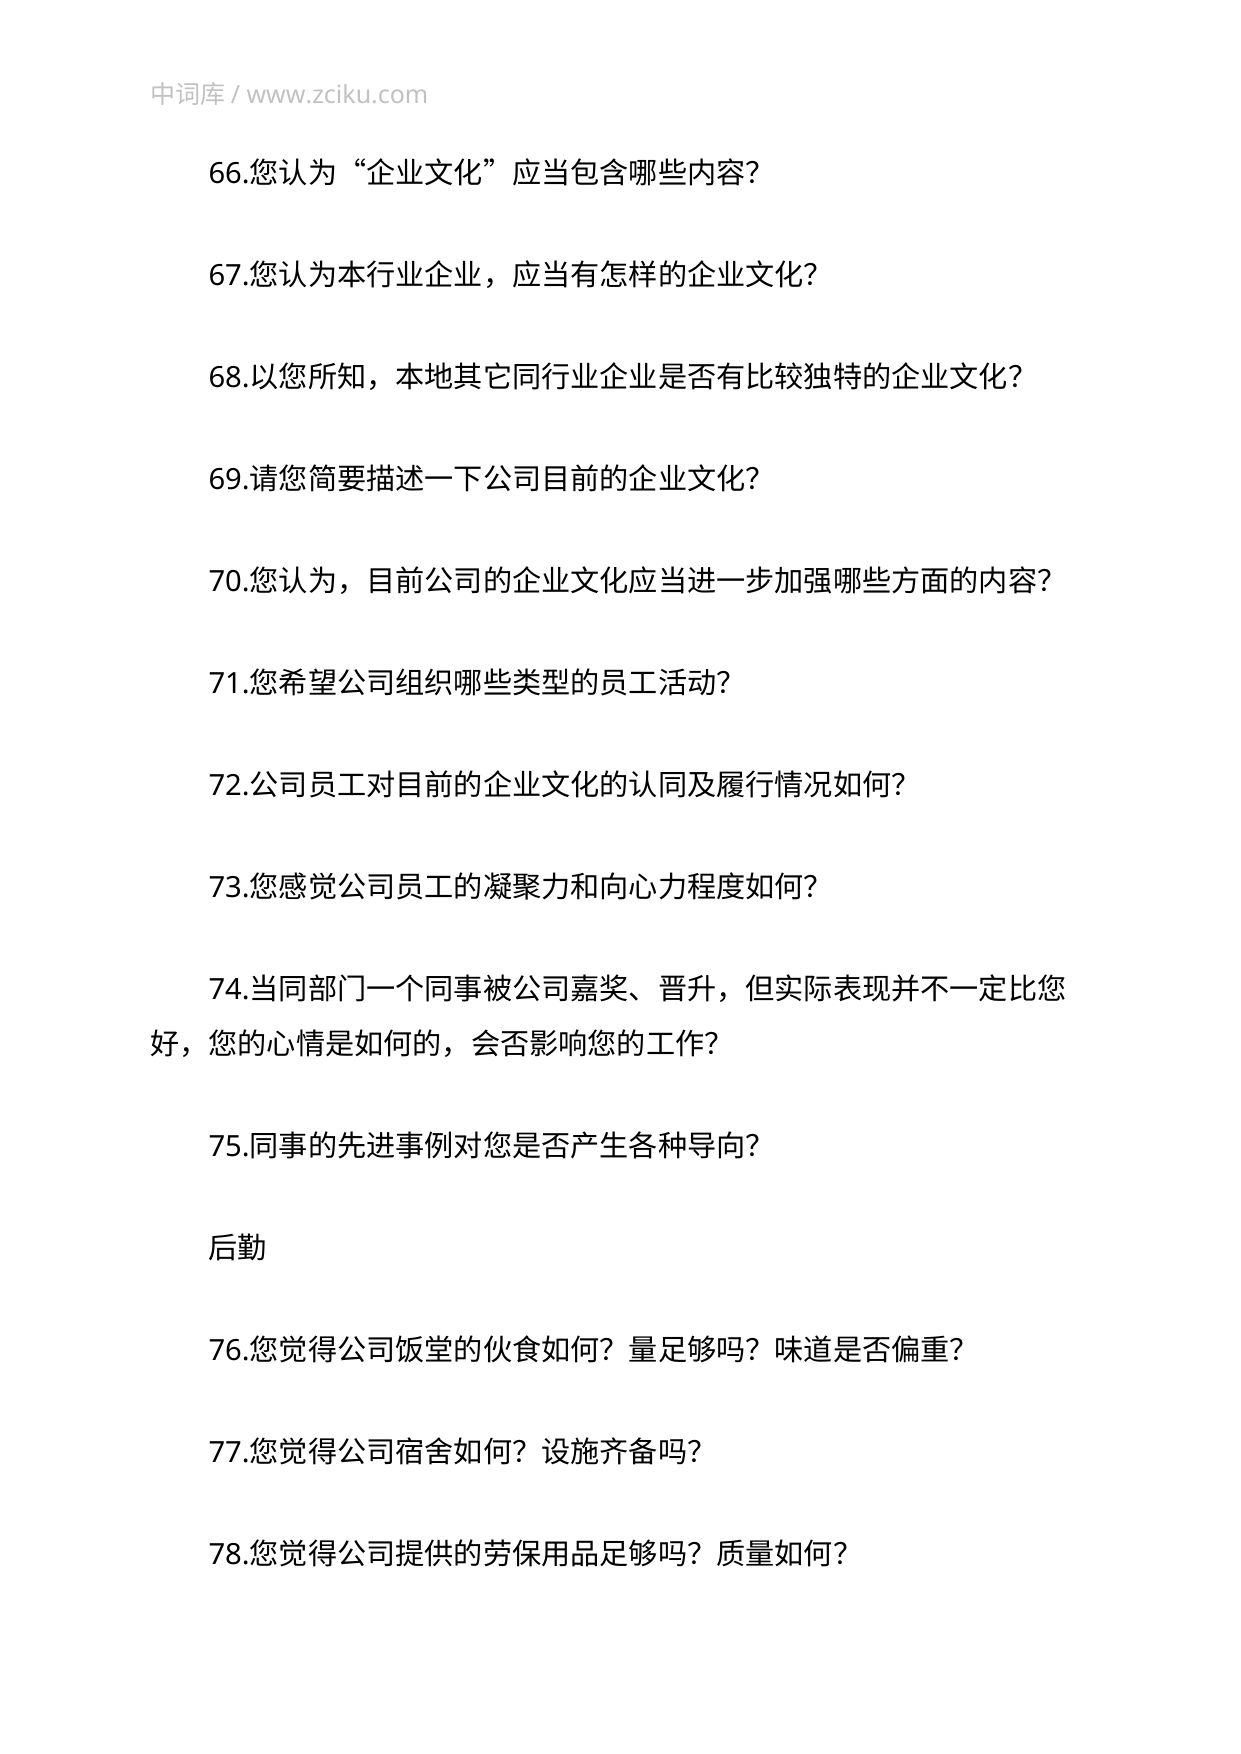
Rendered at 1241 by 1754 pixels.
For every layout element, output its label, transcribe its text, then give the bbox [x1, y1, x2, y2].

text 67.您认为本行业企业，应当有怎样的企业文化？ [150, 252, 1090, 294]
text 74.当同部门一个同事被公司嘉奖、晋升，但实际表现并不一定比您好，您的心情是如何的，会否影响您的工作？ [150, 966, 1090, 1063]
text 71.您希望公司组织哪些类型的员工活动？ [150, 660, 1090, 702]
text 66.您认为“企业文化”应当包含哪些内容？ [150, 150, 1090, 192]
text 69.请您简要描述一下公司目前的企业文化？ [150, 456, 1090, 498]
text 75.同事的先进事例对您是否产生各种导向？ [150, 1123, 1090, 1165]
text 76.您觉得公司饭堂的伙食如何？量足够吗？味道是否偏重？ [150, 1326, 1090, 1369]
text 68.以您所知，本地其它同行业企业是否有比较独特的企业文化？ [150, 354, 1090, 396]
text 70.您认为，目前公司的企业文化应当进一步加强哪些方面的内容？ [150, 558, 1090, 600]
text 72.公司员工对目前的企业文化的认同及履行情况如何？ [150, 762, 1090, 804]
text 77.您觉得公司宿舍如何？设施齐备吗？ [150, 1428, 1090, 1471]
text 78.您觉得公司提供的劳保用品足够吗？质量如何？ [150, 1530, 1090, 1573]
text 73.您感觉公司员工的凝聚力和向心力程度如何？ [150, 864, 1090, 906]
text 后勤 [150, 1224, 1090, 1267]
